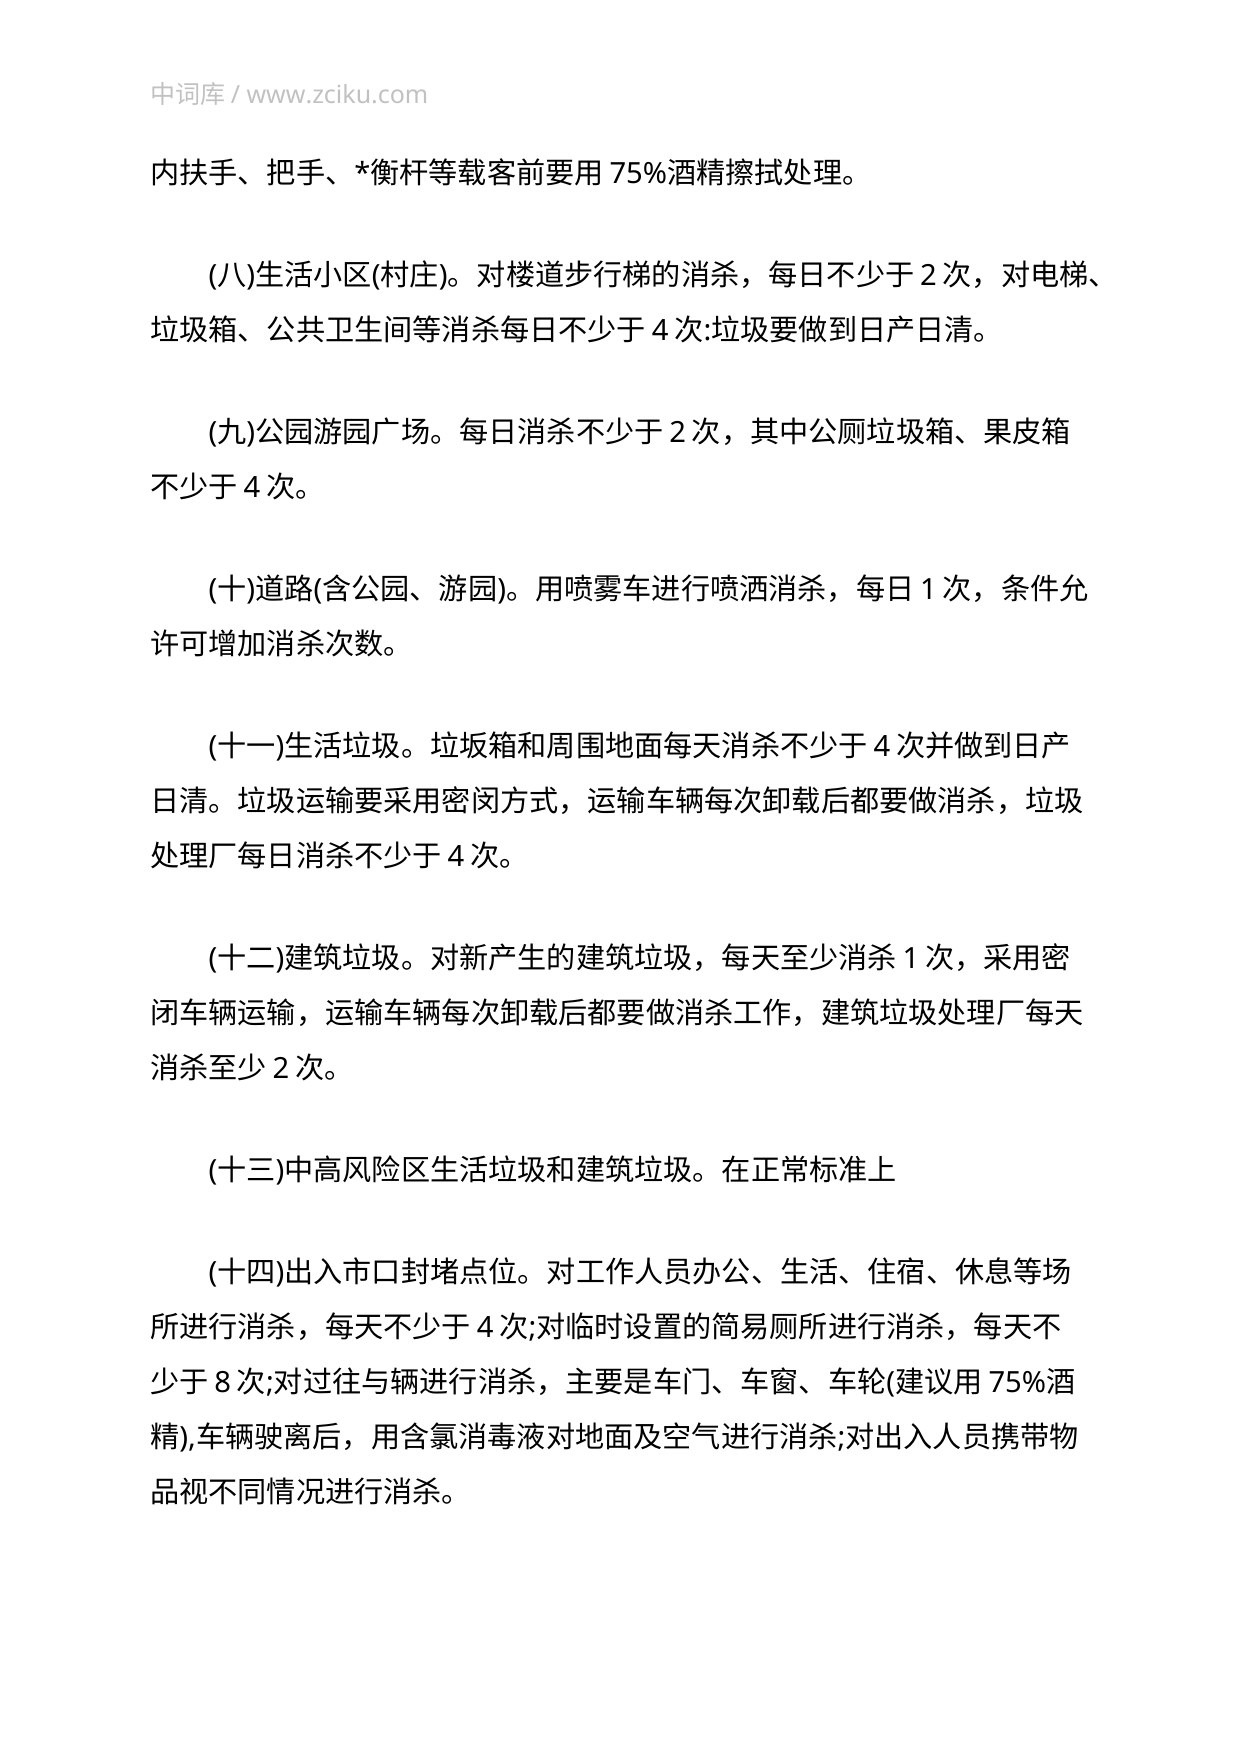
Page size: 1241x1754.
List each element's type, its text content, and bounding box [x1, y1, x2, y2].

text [150, 150, 1090, 192]
text (九)公园游园广场。每日消杀不少于2次，其中公厕垃圾箱、果皮箱不少于4次。 [150, 409, 1090, 506]
text (十四)出入市口封堵点位。对工作人员办公、生活、住宿、休息等场所进行消杀，每天不少于4次;对临时设置的简易厕所进行消杀，每天不少于8次;对过往与辆进行消杀，主要是车门、车窗、车轮(建议用75%酒精),车辆驶离后，用含氯消毒液对地面及空气进行消杀;对出入人员携带物品视不同情况进行消杀。 [150, 1248, 1090, 1511]
text (十一)生活垃圾。垃坂箱和周围地面每天消杀不少于4次并做到日产日清。垃圾运输要采用密闵方式，运输车辆每次卸载后都要做消杀，垃圾处理厂每日消杀不少于4次。 [150, 723, 1090, 875]
text (十二)建筑垃圾。对新产生的建筑垃圾，每天至少消杀1次，采用密闭车辆运输，运输车辆每次卸载后都要做消杀工作，建筑垃圾处理厂每天消杀至少2次。 [150, 934, 1090, 1087]
text (八)生活小区(村庄)。对楼道步行梯的消杀，每日不少于2次，对电梯、垃圾箱、公共卫生间等消杀每日不少于4次:垃圾要做到日产日清。 [150, 252, 1090, 349]
text (十三)中高风险区生活垃圾和建筑垃圾。在正常标准上 [150, 1146, 1090, 1189]
text (十)道路(含公园、游园)。用喷雾车进行喷洒消杀，每日1次，条件允许可增加消杀次数。 [150, 566, 1090, 663]
